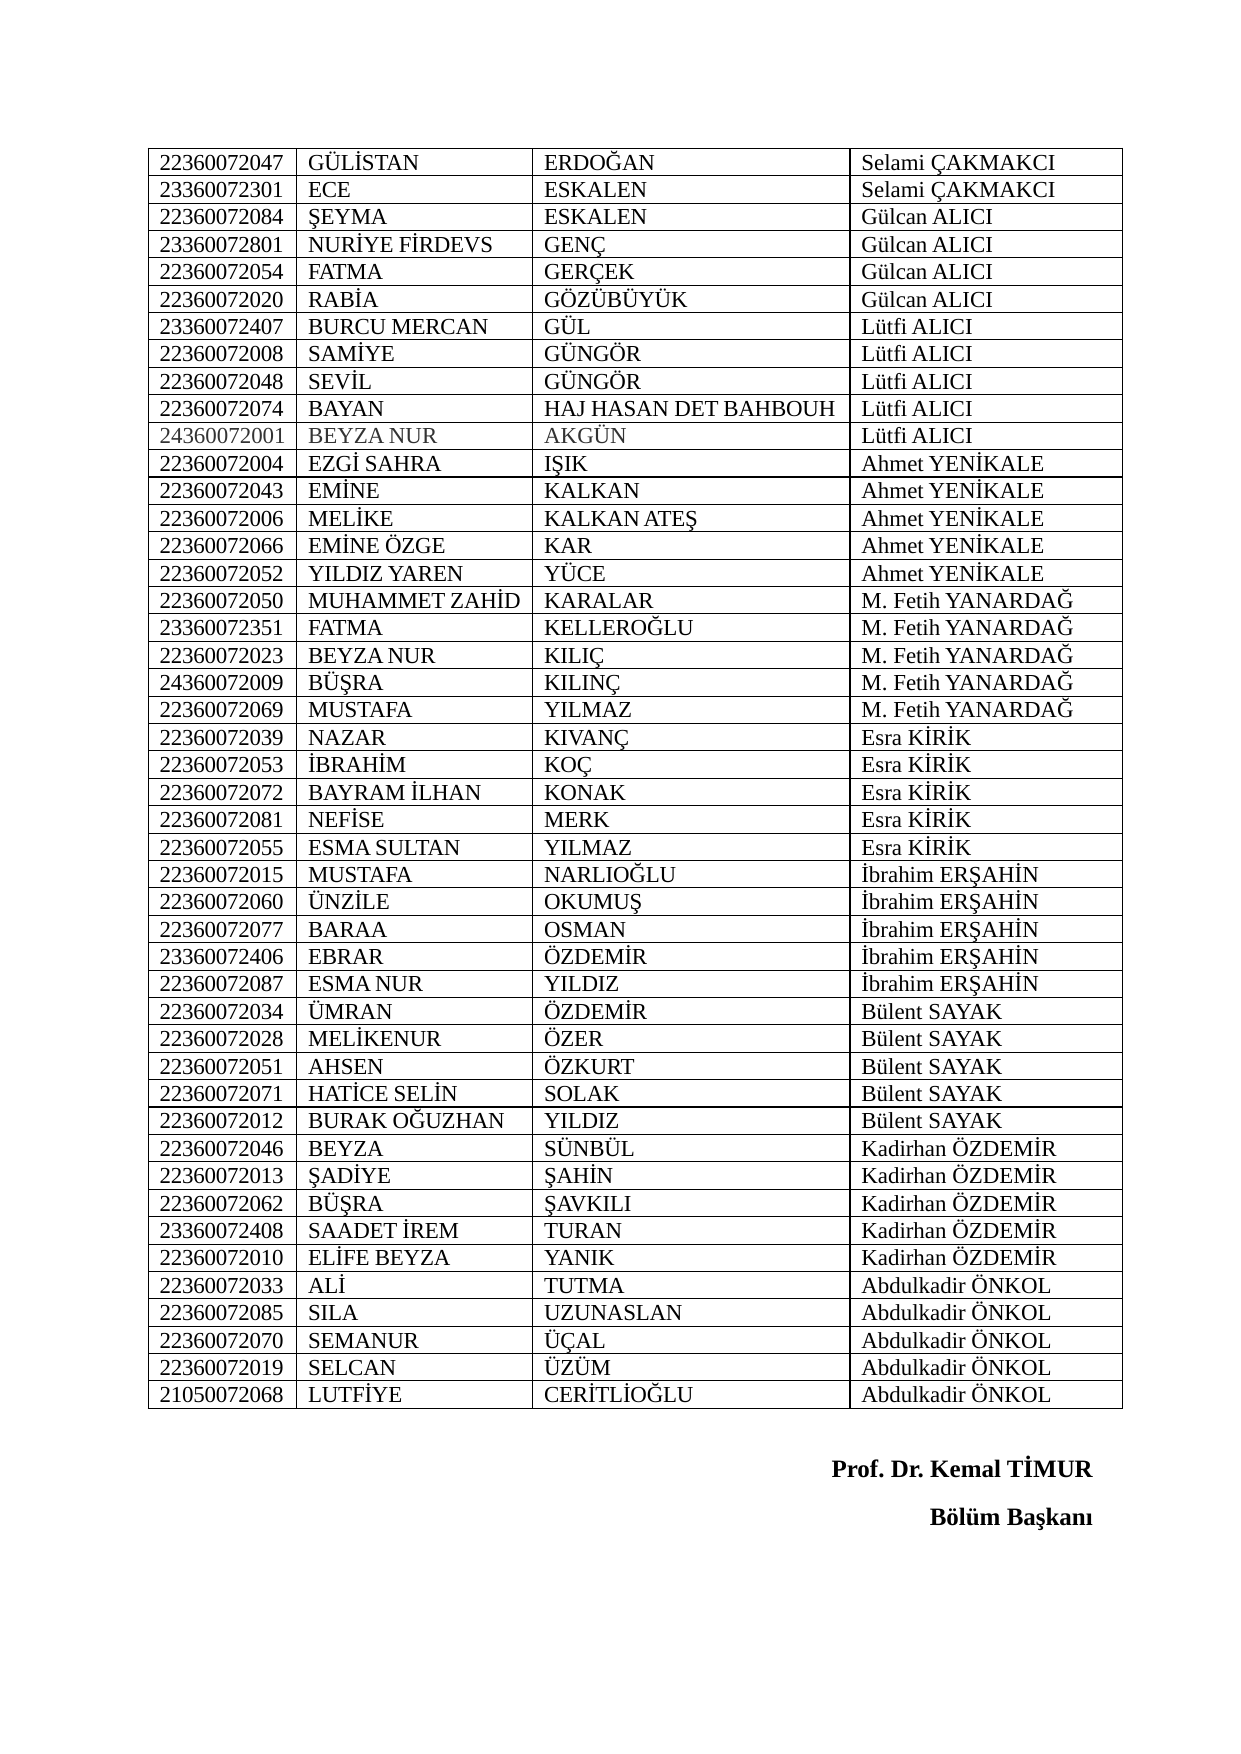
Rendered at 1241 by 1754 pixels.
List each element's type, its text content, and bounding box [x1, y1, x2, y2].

table_cell 22360072033 [149, 1272, 296, 1298]
table_cell Esra KİRİK [851, 779, 1122, 805]
table_cell ŞEYMA [297, 204, 532, 230]
table_cell Kadirhan ÖZDEMİR [851, 1162, 1122, 1189]
table_cell GÜLİSTAN [297, 149, 532, 175]
table_cell KIVANÇ [533, 724, 849, 750]
text Bölüm Başkanı [148, 1502, 1093, 1530]
table_cell KALKAN ATEŞ [533, 505, 849, 531]
table_cell 23360072351 [149, 614, 296, 641]
table_cell 22360072023 [149, 642, 296, 668]
table_cell ECE [297, 176, 532, 202]
table_cell YILDIZ [533, 1108, 849, 1134]
table_cell İBRAHİM [297, 751, 532, 778]
table_cell Bülent SAYAK [851, 1025, 1122, 1052]
table_cell HATİCE SELİN [297, 1080, 532, 1106]
table_cell 22360072050 [149, 587, 296, 613]
table_cell Kadirhan ÖZDEMİR [851, 1135, 1122, 1161]
table_cell KELLEROĞLU [533, 614, 849, 641]
table_cell Ahmet YENİKALE [851, 560, 1122, 586]
table_cell M. Fetih YANARDAĞ [851, 587, 1122, 613]
table_cell NARLIOĞLU [533, 861, 849, 887]
table_cell IŞIK [533, 450, 849, 476]
table_cell MELİKE [297, 505, 532, 531]
table_cell 23360072407 [149, 313, 296, 339]
table_cell AHSEN [297, 1053, 532, 1079]
table_cell 22360072020 [149, 286, 296, 312]
table_cell 22360072034 [149, 998, 296, 1024]
table_cell RABİA [297, 286, 532, 312]
table_cell GÜL [533, 313, 849, 339]
table_cell BEYZA NUR [297, 423, 532, 449]
table_cell SILA [297, 1299, 532, 1326]
table_cell 24360072009 [149, 669, 296, 696]
table_cell 24360072001 [149, 423, 296, 449]
table_cell NURİYE FİRDEVS [297, 231, 532, 257]
table_cell ALİ [297, 1272, 532, 1298]
table_cell 22360072008 [149, 340, 296, 367]
table_cell 23360072801 [149, 231, 296, 257]
table_cell YILMAZ [533, 697, 849, 723]
table_cell 22360072046 [149, 1135, 296, 1161]
table_cell İbrahim ERŞAHİN [851, 888, 1122, 915]
table_cell M. Fetih YANARDAĞ [851, 642, 1122, 668]
table_cell UZUNASLAN [533, 1299, 849, 1326]
table_cell M. Fetih YANARDAĞ [851, 697, 1122, 723]
table_cell 22360072085 [149, 1299, 296, 1326]
table_cell Gülcan ALICI [851, 231, 1122, 257]
table_cell 22360072010 [149, 1245, 296, 1271]
table_cell AKGÜN [533, 423, 849, 449]
table_cell ŞAVKILI [533, 1190, 849, 1216]
table_cell SELCAN [297, 1354, 532, 1380]
table_cell ESKALEN [533, 176, 849, 202]
table_cell ESMA NUR [297, 971, 532, 997]
table_cell 22360072066 [149, 532, 296, 558]
table_cell BÜŞRA [297, 1190, 532, 1216]
table_cell Abdulkadir ÖNKOL [851, 1381, 1122, 1408]
table_cell M. Fetih YANARDAĞ [851, 669, 1122, 696]
table_cell Lütfi ALICI [851, 313, 1122, 339]
table_cell EMİNE [297, 478, 532, 504]
table_cell İbrahim ERŞAHİN [851, 861, 1122, 887]
table_cell EMİNE ÖZGE [297, 532, 532, 558]
table_cell Bülent SAYAK [851, 1108, 1122, 1134]
table_cell Bülent SAYAK [851, 1053, 1122, 1079]
table_cell Lütfi ALICI [851, 340, 1122, 367]
table_cell SAADET İREM [297, 1217, 532, 1243]
table_cell Lütfi ALICI [851, 395, 1122, 422]
table_cell GENÇ [533, 231, 849, 257]
table_cell Bülent SAYAK [851, 998, 1122, 1024]
text Prof. Dr. Kemal TİMUR [148, 1454, 1093, 1483]
table_cell 22360072047 [149, 149, 296, 175]
table_cell ÖZKURT [533, 1053, 849, 1079]
table_cell 22360072051 [149, 1053, 296, 1079]
table_cell BURAK OĞUZHAN [297, 1108, 532, 1134]
table_cell SOLAK [533, 1080, 849, 1106]
table_cell 22360072012 [149, 1108, 296, 1134]
table_cell MUSTAFA [297, 697, 532, 723]
table_cell 22360072054 [149, 258, 296, 284]
table_cell SAMİYE [297, 340, 532, 367]
table_cell BEYZA [297, 1135, 532, 1161]
table_cell 22360072077 [149, 916, 296, 942]
table_cell 22360072069 [149, 697, 296, 723]
table_cell EZGİ SAHRA [297, 450, 532, 476]
table_cell SEVİL [297, 368, 532, 394]
table_cell BARAA [297, 916, 532, 942]
table_cell Ahmet YENİKALE [851, 532, 1122, 558]
table_cell ŞADİYE [297, 1162, 532, 1189]
table_cell Ahmet YENİKALE [851, 450, 1122, 476]
table_cell ÜNZİLE [297, 888, 532, 915]
table_cell 22360072081 [149, 806, 296, 832]
table_cell Abdulkadir ÖNKOL [851, 1327, 1122, 1353]
table_cell SÜNBÜL [533, 1135, 849, 1161]
table_cell M. Fetih YANARDAĞ [851, 614, 1122, 641]
table_cell GÜNGÖR [533, 368, 849, 394]
table_cell ÖZDEMİR [533, 998, 849, 1024]
table_cell BEYZA NUR [297, 642, 532, 668]
table_cell YILMAZ [533, 834, 849, 860]
table_cell 22360072015 [149, 861, 296, 887]
table_cell LUTFİYE [297, 1381, 532, 1408]
table_cell 22360072060 [149, 888, 296, 915]
table_cell KILINÇ [533, 669, 849, 696]
table_cell OSMAN [533, 916, 849, 942]
table_cell 22360072043 [149, 478, 296, 504]
table_cell MUSTAFA [297, 861, 532, 887]
table_cell KAR [533, 532, 849, 558]
table_cell 22360072087 [149, 971, 296, 997]
table_cell EBRAR [297, 943, 532, 969]
table_cell Esra KİRİK [851, 806, 1122, 832]
table_cell Kadirhan ÖZDEMİR [851, 1245, 1122, 1271]
table_cell Abdulkadir ÖNKOL [851, 1272, 1122, 1298]
table_cell Abdulkadir ÖNKOL [851, 1354, 1122, 1380]
table_cell KOÇ [533, 751, 849, 778]
table_cell FATMA [297, 614, 532, 641]
table_cell Ahmet YENİKALE [851, 505, 1122, 531]
table_cell Gülcan ALICI [851, 286, 1122, 312]
table_cell Lütfi ALICI [851, 368, 1122, 394]
table_cell 22360072028 [149, 1025, 296, 1052]
table_cell BÜŞRA [297, 669, 532, 696]
table_cell 23360072408 [149, 1217, 296, 1243]
table_cell MERK [533, 806, 849, 832]
table_cell OKUMUŞ [533, 888, 849, 915]
table_cell YANIK [533, 1245, 849, 1271]
table_cell NAZAR [297, 724, 532, 750]
table_cell SEMANUR [297, 1327, 532, 1353]
table_cell KONAK [533, 779, 849, 805]
table_cell İbrahim ERŞAHİN [851, 916, 1122, 942]
table_cell Esra KİRİK [851, 834, 1122, 860]
table_cell 22360072062 [149, 1190, 296, 1216]
table_cell 22360072070 [149, 1327, 296, 1353]
table_cell ELİFE BEYZA [297, 1245, 532, 1271]
table_cell MUHAMMET ZAHİD [297, 587, 532, 613]
table_cell Esra KİRİK [851, 751, 1122, 778]
table_cell 22360072048 [149, 368, 296, 394]
table_cell BAYRAM İLHAN [297, 779, 532, 805]
table_cell Kadirhan ÖZDEMİR [851, 1217, 1122, 1243]
table_cell ÜMRAN [297, 998, 532, 1024]
table_cell 22360072053 [149, 751, 296, 778]
table_cell ÜÇAL [533, 1327, 849, 1353]
table_cell 22360072071 [149, 1080, 296, 1106]
table_cell 23360072301 [149, 176, 296, 202]
table_cell TURAN [533, 1217, 849, 1243]
table_cell Lütfi ALICI [851, 423, 1122, 449]
table_cell Ahmet YENİKALE [851, 478, 1122, 504]
table_cell 22360072084 [149, 204, 296, 230]
table_cell HAJ HASAN DET BAHBOUH [533, 395, 849, 422]
table_cell KILIÇ [533, 642, 849, 668]
table_cell ERDOĞAN [533, 149, 849, 175]
table_cell CERİTLİOĞLU [533, 1381, 849, 1408]
table_cell YILDIZ [533, 971, 849, 997]
table_cell 22360072055 [149, 834, 296, 860]
table_cell ÖZER [533, 1025, 849, 1052]
table_cell BAYAN [297, 395, 532, 422]
table_cell ESKALEN [533, 204, 849, 230]
table_cell 22360072006 [149, 505, 296, 531]
table_cell 22360072004 [149, 450, 296, 476]
table_cell İbrahim ERŞAHİN [851, 971, 1122, 997]
table_cell Gülcan ALICI [851, 258, 1122, 284]
table_cell YILDIZ YAREN [297, 560, 532, 586]
table_cell GÖZÜBÜYÜK [533, 286, 849, 312]
table_cell 23360072406 [149, 943, 296, 969]
table_cell Bülent SAYAK [851, 1080, 1122, 1106]
table_cell YÜCE [533, 560, 849, 586]
table_cell 22360072039 [149, 724, 296, 750]
table_cell ÜZÜM [533, 1354, 849, 1380]
table_cell Abdulkadir ÖNKOL [851, 1299, 1122, 1326]
table_cell Esra KİRİK [851, 724, 1122, 750]
table_cell ESMA SULTAN [297, 834, 532, 860]
table_cell Selami ÇAKMAKCI [851, 149, 1122, 175]
table_cell 22360072019 [149, 1354, 296, 1380]
table_cell 22360072013 [149, 1162, 296, 1189]
table_cell KARALAR [533, 587, 849, 613]
table_cell GERÇEK [533, 258, 849, 284]
table_cell 22360072074 [149, 395, 296, 422]
table_cell MELİKENUR [297, 1025, 532, 1052]
table_cell 21050072068 [149, 1381, 296, 1408]
table_cell ŞAHİN [533, 1162, 849, 1189]
table_cell Gülcan ALICI [851, 204, 1122, 230]
table_cell NEFİSE [297, 806, 532, 832]
table_cell BURCU MERCAN [297, 313, 532, 339]
table_cell 22360072052 [149, 560, 296, 586]
table_cell İbrahim ERŞAHİN [851, 943, 1122, 969]
table_cell Selami ÇAKMAKCI [851, 176, 1122, 202]
table_cell KALKAN [533, 478, 849, 504]
table_cell GÜNGÖR [533, 340, 849, 367]
table_cell FATMA [297, 258, 532, 284]
table_cell 22360072072 [149, 779, 296, 805]
table_cell ÖZDEMİR [533, 943, 849, 969]
table_cell Kadirhan ÖZDEMİR [851, 1190, 1122, 1216]
table_cell TUTMA [533, 1272, 849, 1298]
